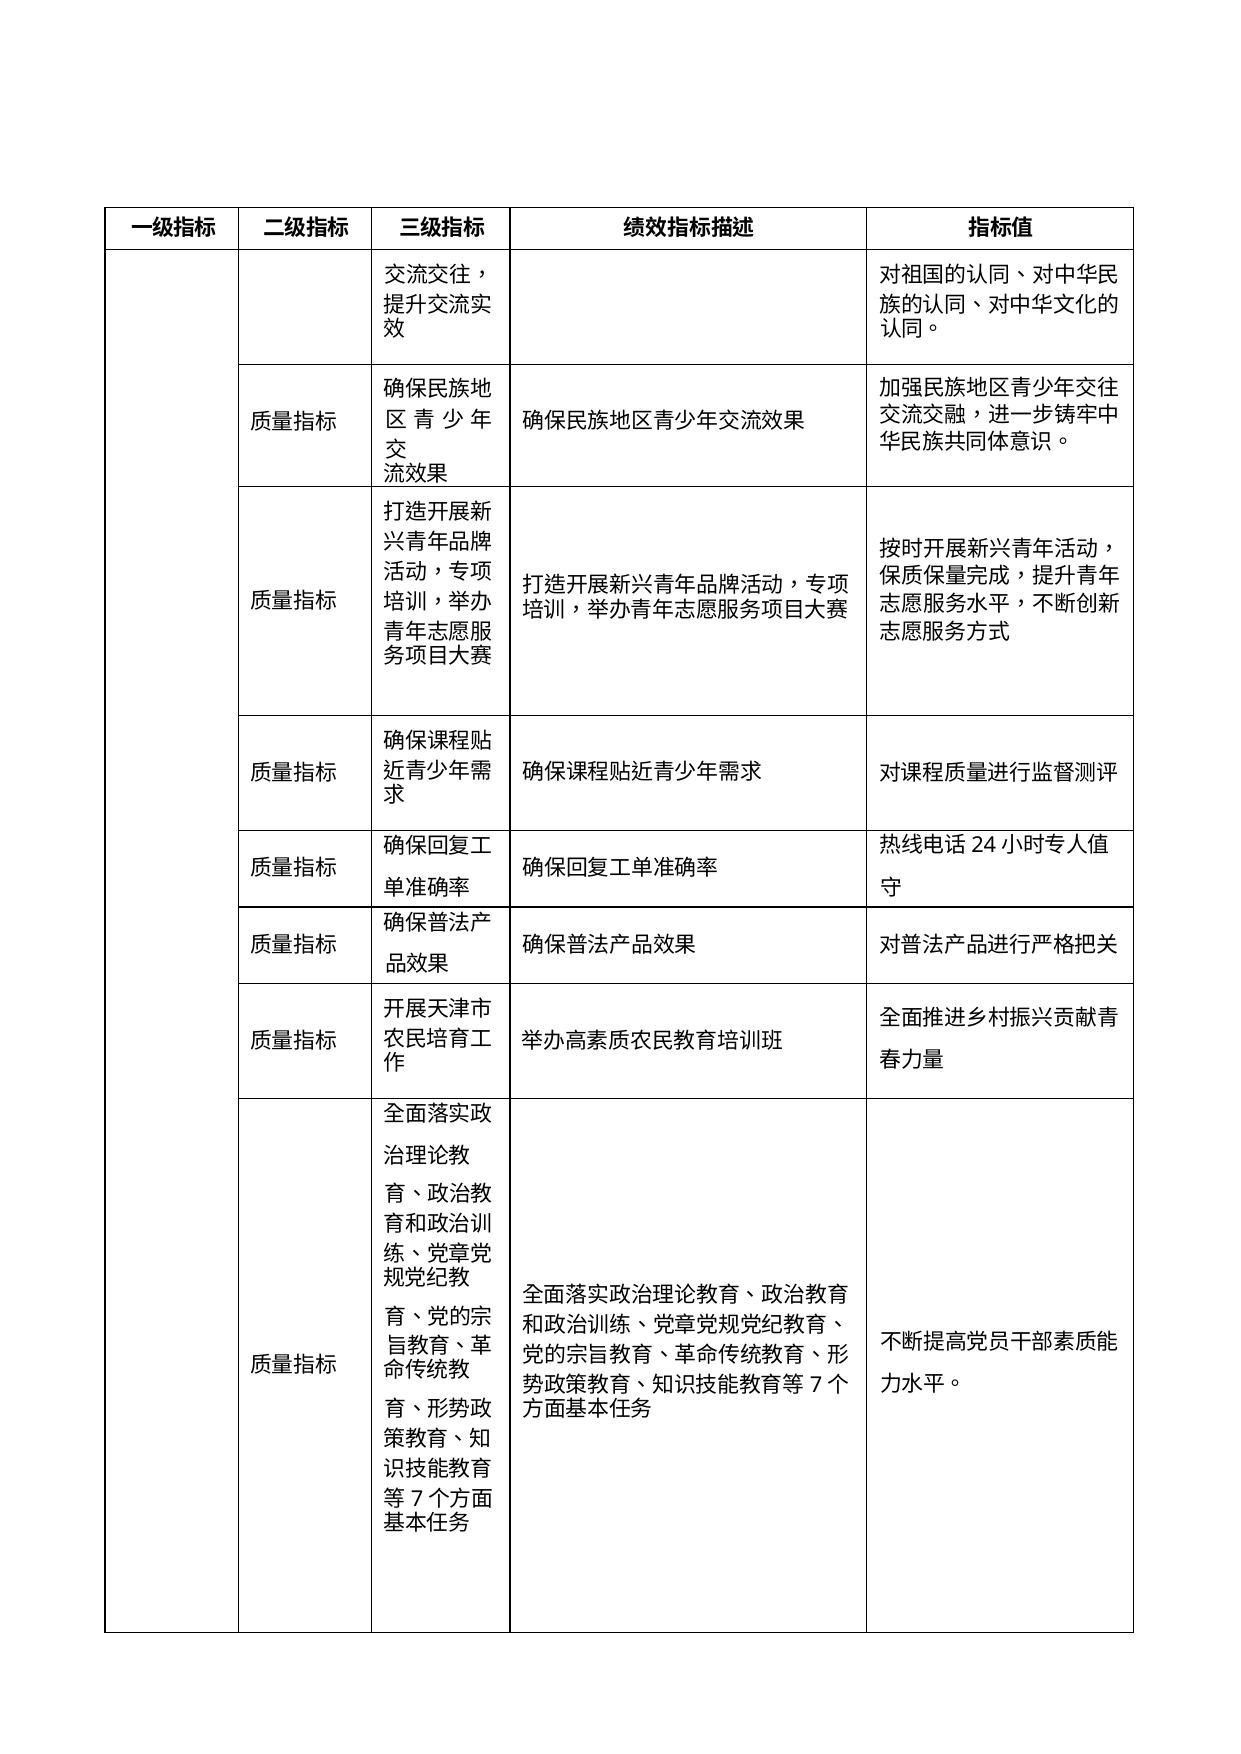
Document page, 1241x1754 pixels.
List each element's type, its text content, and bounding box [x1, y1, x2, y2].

table_cell 确保回复工 单准确率 [372, 831, 509, 906]
table_cell 热线电话 24 小时专人值 守 [867, 831, 1133, 906]
table_cell 确保民族地区青少年交流效果 [511, 365, 866, 486]
table_header 绩效指标描述 [511, 208, 866, 249]
table_cell 确保普法产 品效果 [372, 908, 509, 983]
table_cell 确保普法产品效果 [511, 908, 866, 983]
table_cell 对普法产品进行严格把关 [867, 908, 1133, 983]
table_header 一级指标 [106, 208, 238, 249]
table_cell 打造开展新兴青年品牌活动，专项 培训，举办青年志愿服务项目大赛 [511, 487, 866, 715]
table_header 三级指标 [372, 208, 509, 249]
table_cell [239, 250, 371, 364]
table_cell [106, 250, 238, 1632]
table_cell 按时开展新兴青年活动， 保质保量完成，提升青年 志愿服务水平，不断创新 志愿服务方式 [867, 487, 1133, 715]
table_cell 开展天津市 农民培育工 作 [372, 984, 509, 1098]
table_cell 全面落实政 治理论教 育、政治教 育和政治训 练、党章党 规党纪教 育、党的宗 旨教育、革 命传统教 育、形势政 策教育、知 识技能教育 等 7 个方面 基本任务 [372, 1099, 509, 1632]
table_cell 全面推进乡村振兴贡献青 春力量 [867, 984, 1133, 1098]
table_cell 质量指标 [239, 716, 371, 830]
table_cell 质量指标 [239, 908, 371, 983]
table_cell 对祖国的认同、对中华民 族的认同、对中华文化的 认同。 [867, 250, 1133, 364]
table_cell 质量指标 [239, 365, 371, 486]
table_cell 确保课程贴 近青少年需 求 [372, 716, 509, 830]
table_cell 全面落实政治理论教育、政治教育 和政治训练、党章党规党纪教育、 党的宗旨教育、革命传统教育、形 势政策教育、知识技能教育等 7 个 方面基本任务 [511, 1099, 866, 1632]
table_cell 加强民族地区青少年交往 交流交融，进一步铸牢中 华民族共同体意识。 [867, 365, 1133, 486]
table_cell 确保回复工单准确率 [511, 831, 866, 906]
table_header 指标值 [867, 208, 1133, 249]
table_cell 质量指标 [239, 1099, 371, 1632]
table_cell 质量指标 [239, 487, 371, 715]
table_cell 举办高素质农民教育培训班 [511, 984, 866, 1098]
table_cell [511, 250, 866, 364]
table_cell 打造开展新 兴青年品牌 活动，专项 培训，举办 青年志愿服 务项目大赛 [372, 487, 509, 715]
table_cell 对课程质量进行监督测评 [867, 716, 1133, 830]
table_cell 不断提高党员干部素质能 力水平。 [867, 1099, 1133, 1632]
table_cell 质量指标 [239, 984, 371, 1098]
table_header 二级指标 [239, 208, 371, 249]
table_cell 确保课程贴近青少年需求 [511, 716, 866, 830]
table_cell 质量指标 [239, 831, 371, 906]
table_cell 交流交往， 提升交流实 效 [372, 250, 509, 364]
table_cell 确保民族地 区青少年交 流效果 [372, 365, 509, 486]
